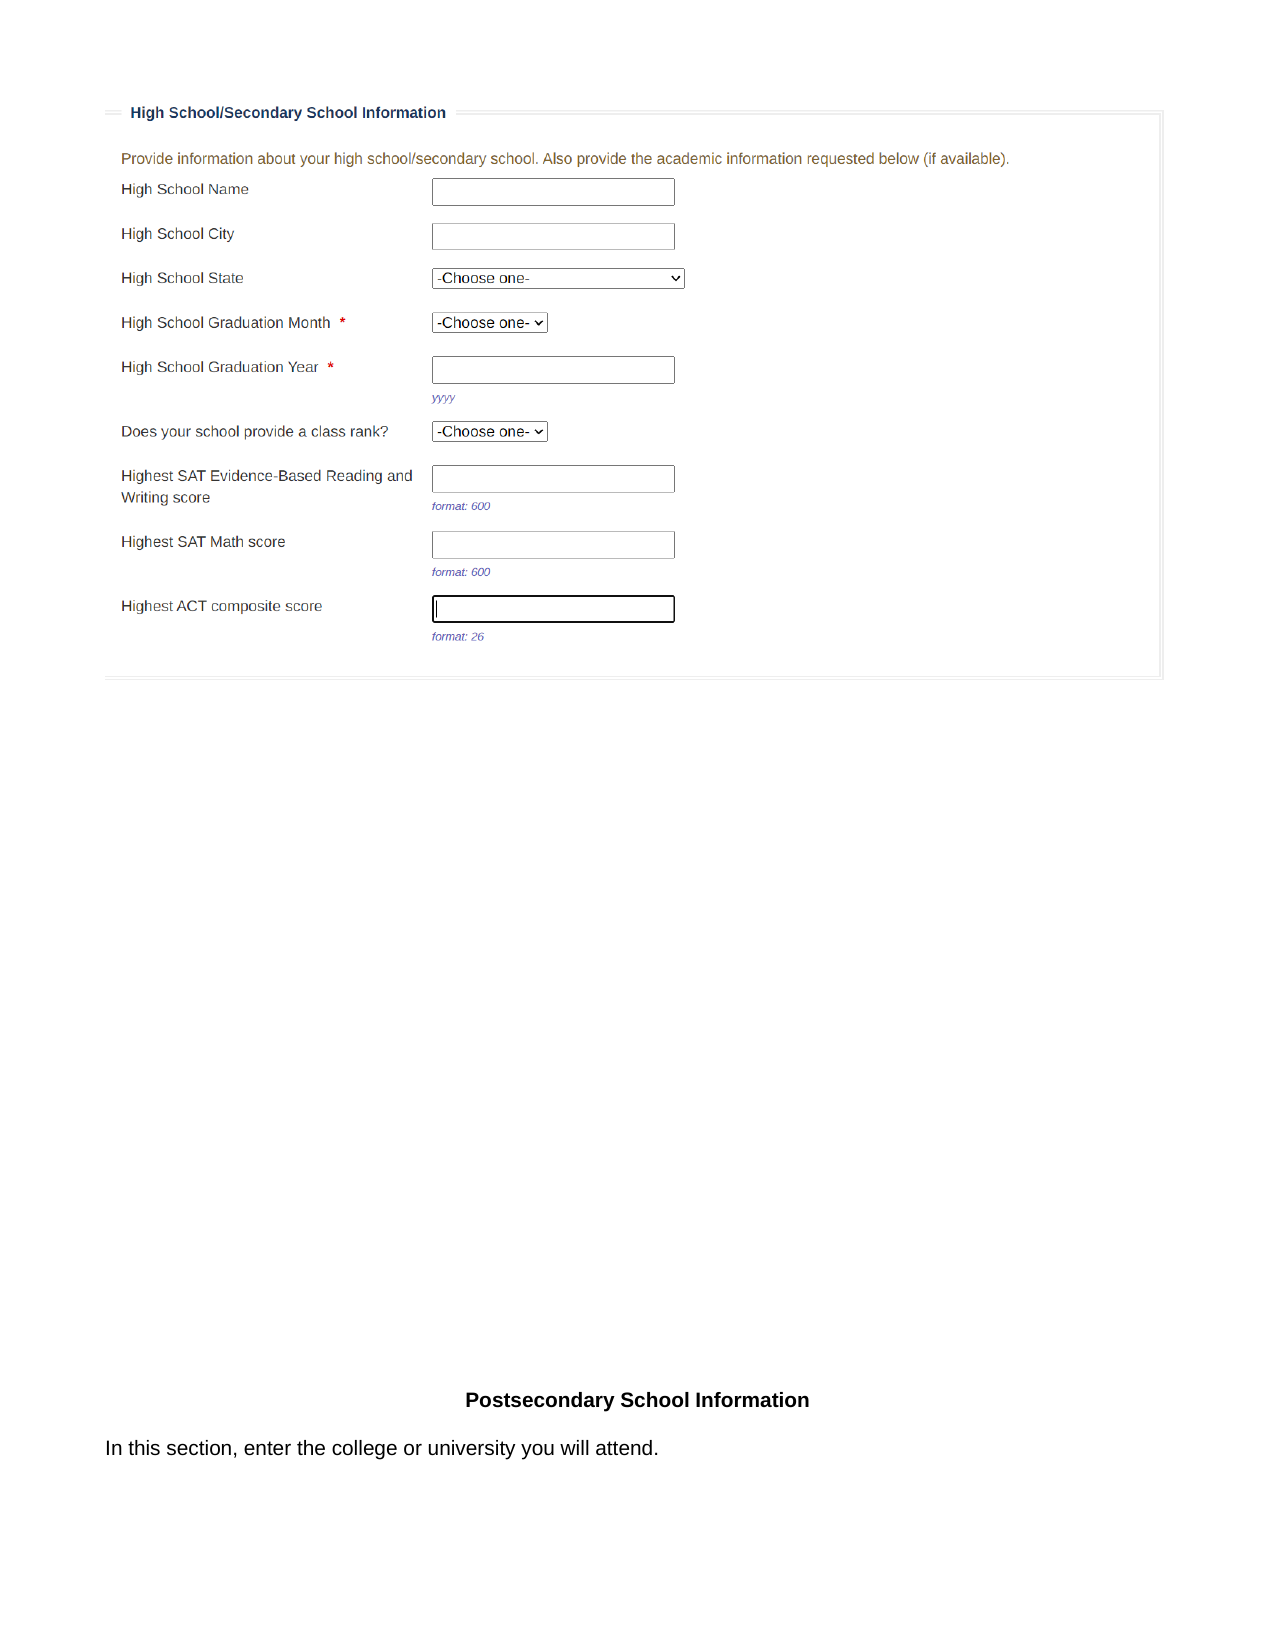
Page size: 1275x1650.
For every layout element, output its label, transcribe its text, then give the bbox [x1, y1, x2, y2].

picture [105, 90, 1170, 686]
text In this section, enter the college or university you will attend. [105, 1436, 1170, 1460]
text Postsecondary School Information [105, 1388, 1170, 1412]
